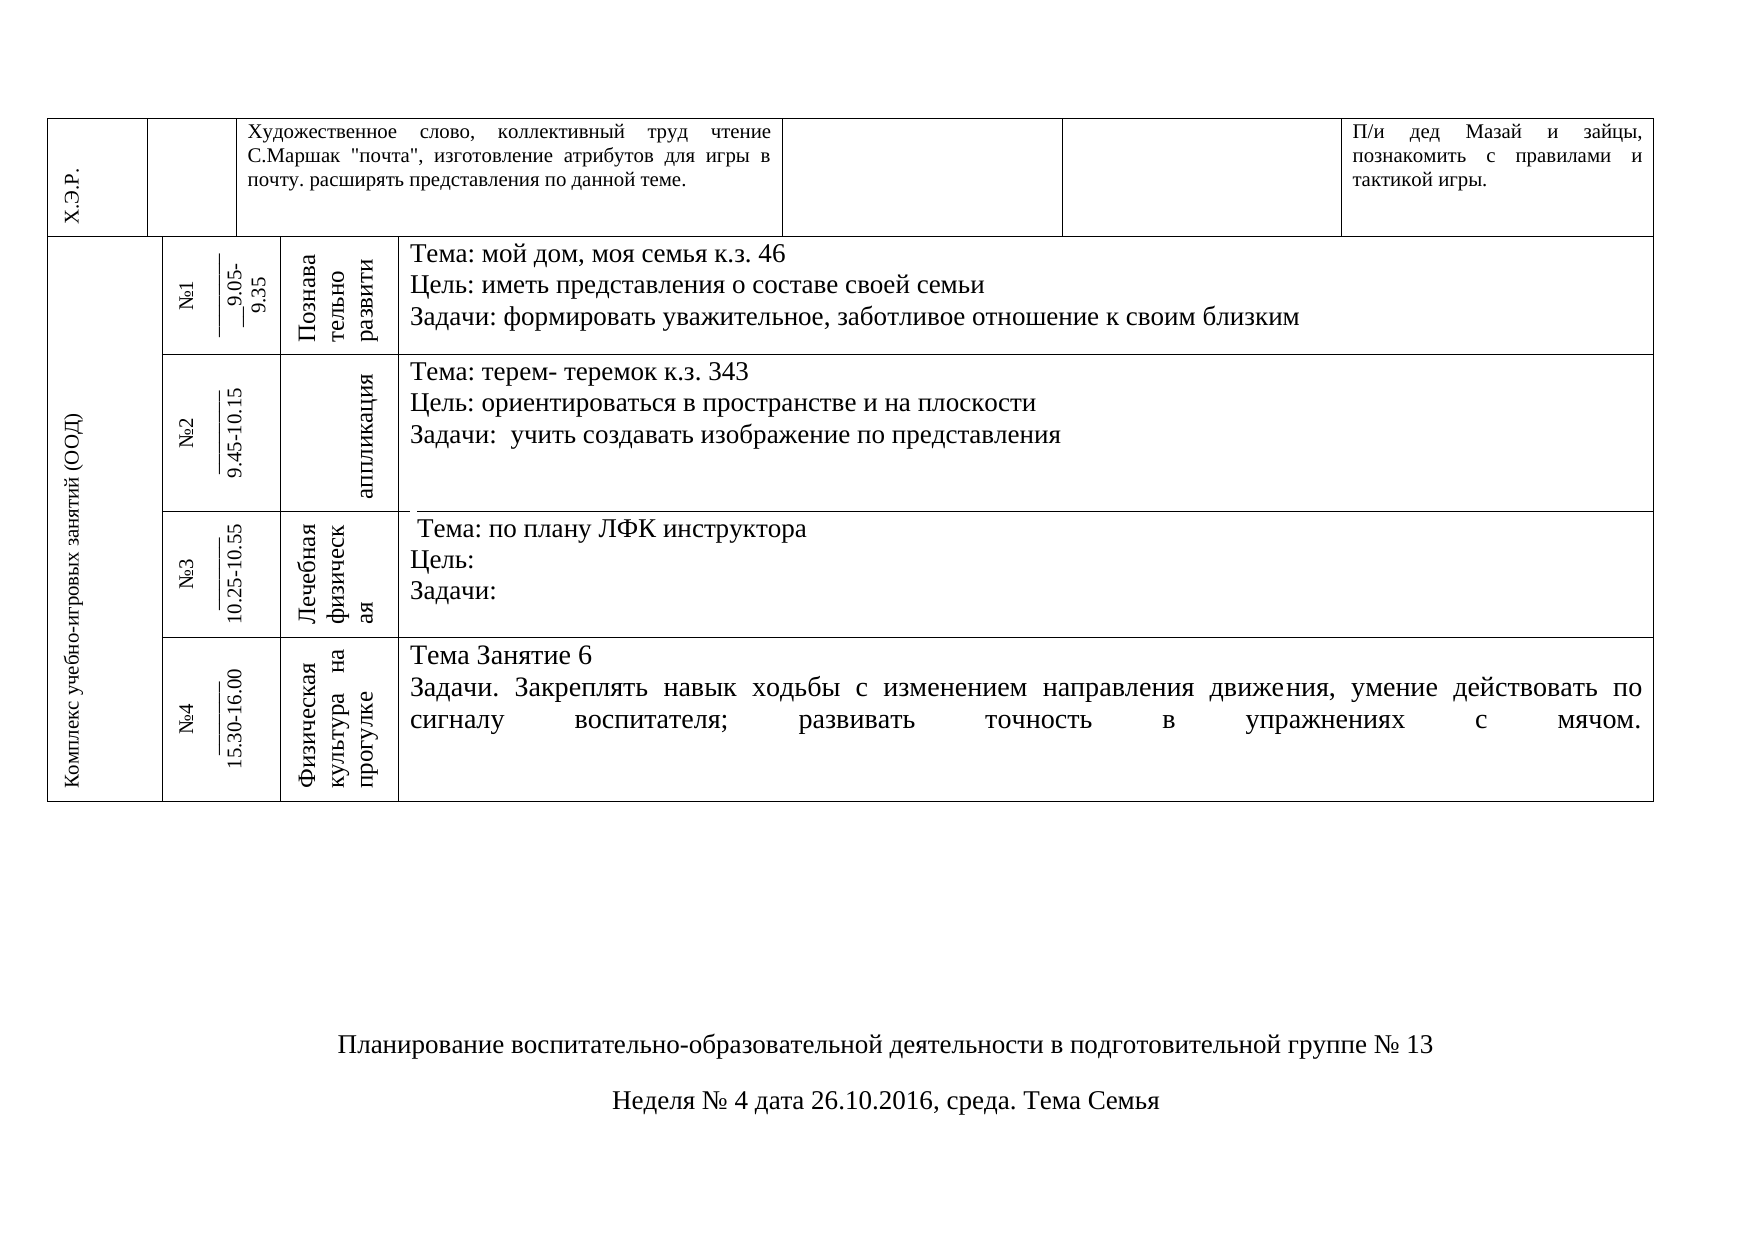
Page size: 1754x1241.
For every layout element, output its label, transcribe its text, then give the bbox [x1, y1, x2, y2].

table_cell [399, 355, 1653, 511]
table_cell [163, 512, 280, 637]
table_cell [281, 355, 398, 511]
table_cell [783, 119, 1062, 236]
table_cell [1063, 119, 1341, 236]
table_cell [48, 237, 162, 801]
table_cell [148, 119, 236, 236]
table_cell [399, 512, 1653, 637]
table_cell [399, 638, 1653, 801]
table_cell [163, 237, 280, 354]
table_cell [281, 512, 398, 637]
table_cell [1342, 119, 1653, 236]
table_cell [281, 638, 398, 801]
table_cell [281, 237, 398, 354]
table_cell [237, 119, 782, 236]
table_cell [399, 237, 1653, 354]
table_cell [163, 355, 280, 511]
text Неделя № 4 дата 26.10.2016, среда. Тема Семья [59, 1084, 1713, 1116]
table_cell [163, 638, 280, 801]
text Планирование воспитательно-образовательной деятельности в подготовительной группе № 13 [59, 1028, 1713, 1059]
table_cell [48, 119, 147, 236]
